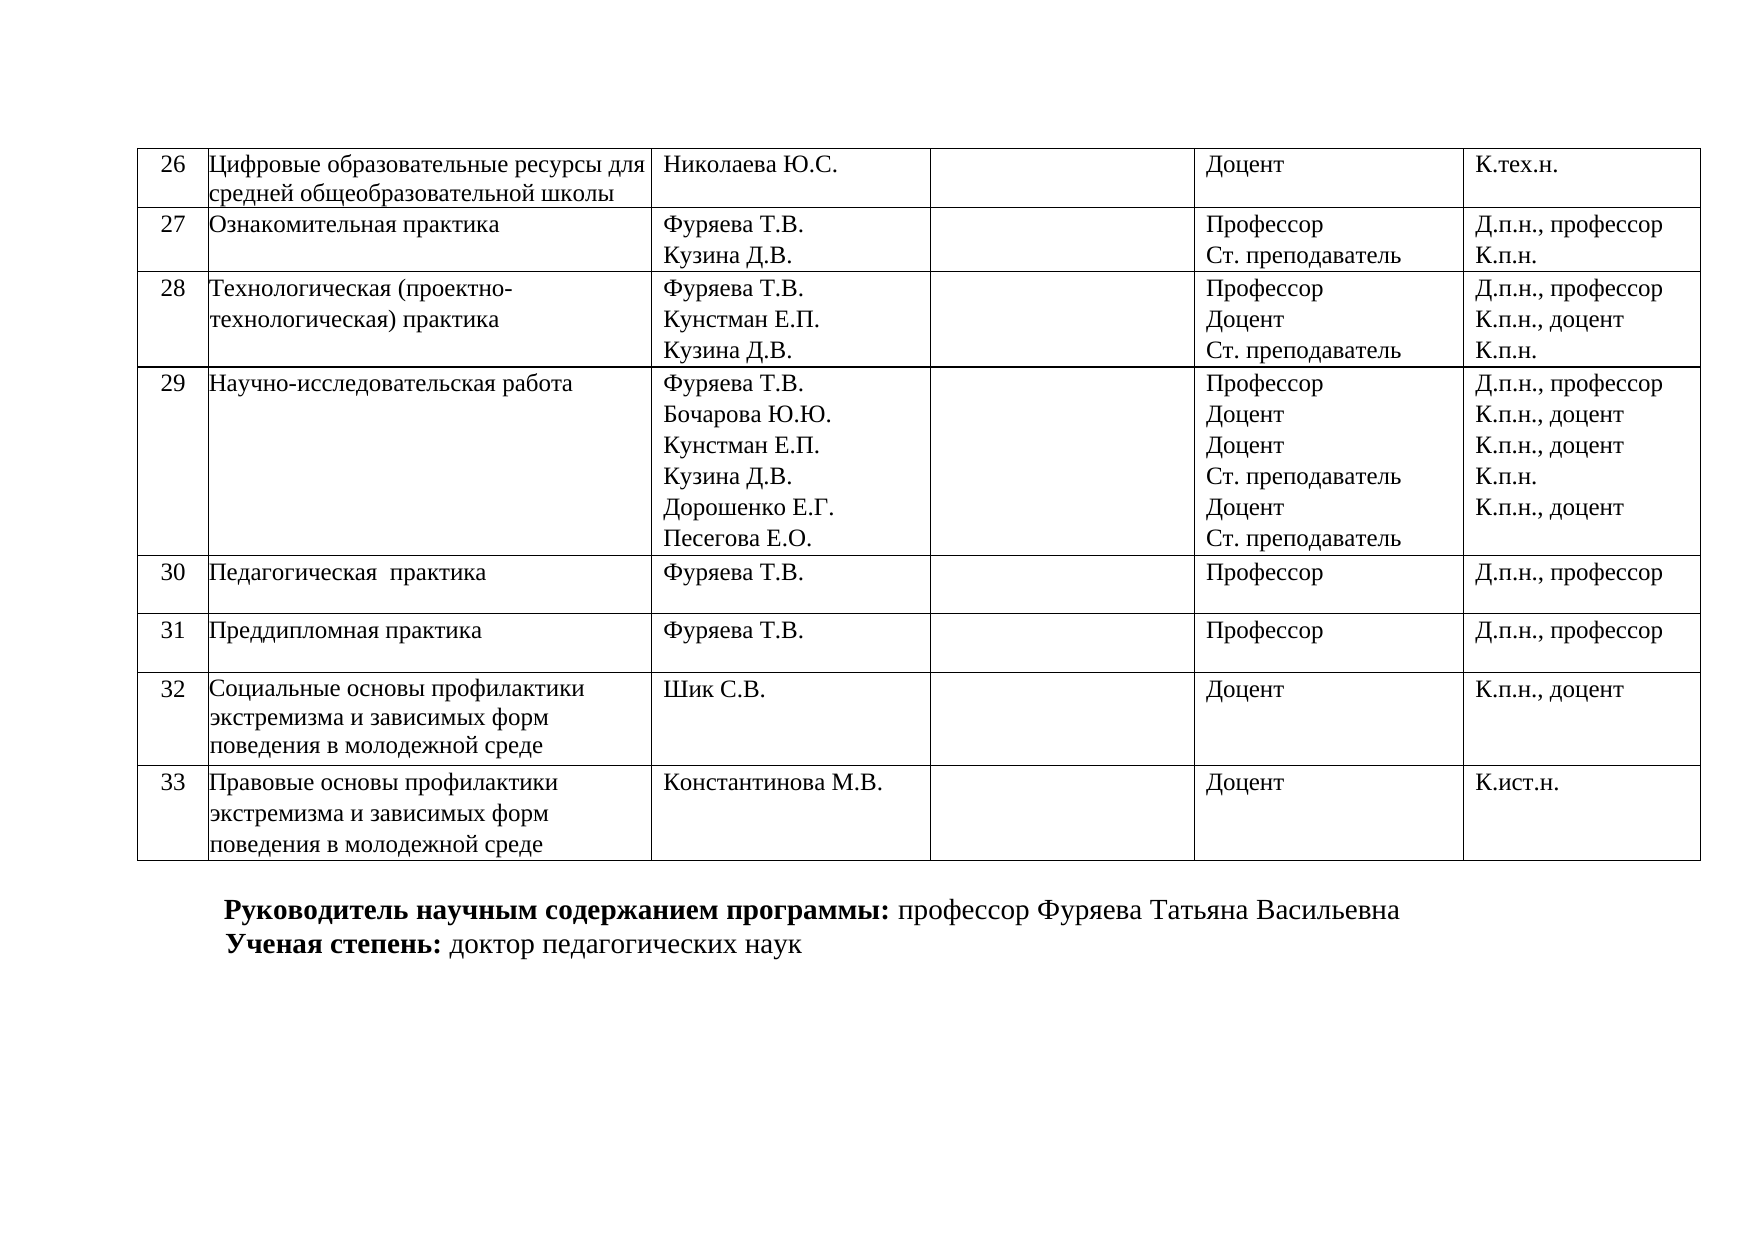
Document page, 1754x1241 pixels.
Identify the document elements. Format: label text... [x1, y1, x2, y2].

table_cell 32 [138, 673, 208, 765]
table_cell [931, 208, 1194, 271]
table_cell Д.п.н., профессор К.п.н., доцент К.п.н. [1464, 272, 1700, 366]
table_cell Д.п.н., профессор К.п.н., доцент К.п.н., доцент К.п.н. К.п.н., доцент [1464, 368, 1700, 555]
table_cell 27 [138, 208, 208, 271]
table_cell Технологическая (проектно-технологическая) практика [209, 272, 651, 366]
table_cell Педагогическая практика [209, 556, 651, 613]
table_cell Д.п.н., профессор [1464, 556, 1700, 613]
table_cell Профессор [1195, 556, 1463, 613]
table_cell Научно-исследовательская работа [209, 368, 651, 555]
table_cell Фуряева Т.В. Кузина Д.В. [652, 208, 930, 271]
table_cell 31 [138, 614, 208, 672]
table_cell Цифровые образовательные ресурсы для средней общеобразовательной школы [209, 149, 651, 207]
table_cell 26 [138, 149, 208, 207]
table_cell [931, 766, 1194, 860]
table_cell К.ист.н. [1464, 766, 1700, 860]
table_cell Профессор Доцент Доцент Ст. преподаватель Доцент Ст. преподаватель [1195, 368, 1463, 555]
table_cell Фуряева Т.В. Кунстман Е.П. Кузина Д.В. [652, 272, 930, 366]
table_cell 29 [138, 368, 208, 555]
table_cell [931, 368, 1194, 555]
table_cell К.тех.н. [1464, 149, 1700, 207]
table_cell 30 [138, 556, 208, 613]
table_cell [931, 673, 1194, 765]
table_cell Преддипломная практика [209, 614, 651, 672]
table_cell Шик С.В. [652, 673, 930, 765]
table_cell Доцент [1195, 149, 1463, 207]
table_cell К.п.н., доцент [1464, 673, 1700, 765]
table_cell Профессор Доцент Ст. преподаватель [1195, 272, 1463, 366]
table_cell 28 [138, 272, 208, 366]
table_cell Ознакомительная практика [209, 208, 651, 271]
table_cell 33 [138, 766, 208, 860]
table_cell Социальные основы профилактики экстремизма и зависимых форм поведения в молодежной среде [209, 673, 651, 765]
table_cell Профессор [1195, 614, 1463, 672]
table_cell Фуряева Т.В. [652, 556, 930, 613]
text Руководитель научным содержанием программы: профессор Фуряева Татьяна Васильевна Ученая степень: доктор педагогических наук [224, 892, 1400, 960]
table_cell Д.п.н., профессор [1464, 614, 1700, 672]
table_cell Д.п.н., профессор К.п.н. [1464, 208, 1700, 271]
table_cell Доцент [1195, 766, 1463, 860]
table_cell Николаева Ю.С. [652, 149, 930, 207]
table_cell Доцент [1195, 673, 1463, 765]
table_cell Константинова М.В. [652, 766, 930, 860]
table_cell [931, 149, 1194, 207]
table_cell [931, 556, 1194, 613]
table_cell Фуряева Т.В. Бочарова Ю.Ю. Кунстман Е.П. Кузина Д.В. Дорошенко Е.Г. Песегова Е.О. [652, 368, 930, 555]
table_cell [931, 272, 1194, 366]
table_cell [931, 614, 1194, 672]
table_cell Профессор Ст. преподаватель [1195, 208, 1463, 271]
table_cell Фуряева Т.В. [652, 614, 930, 672]
table_cell Правовые основы профилактики экстремизма и зависимых форм поведения в молодежной среде [209, 766, 651, 860]
